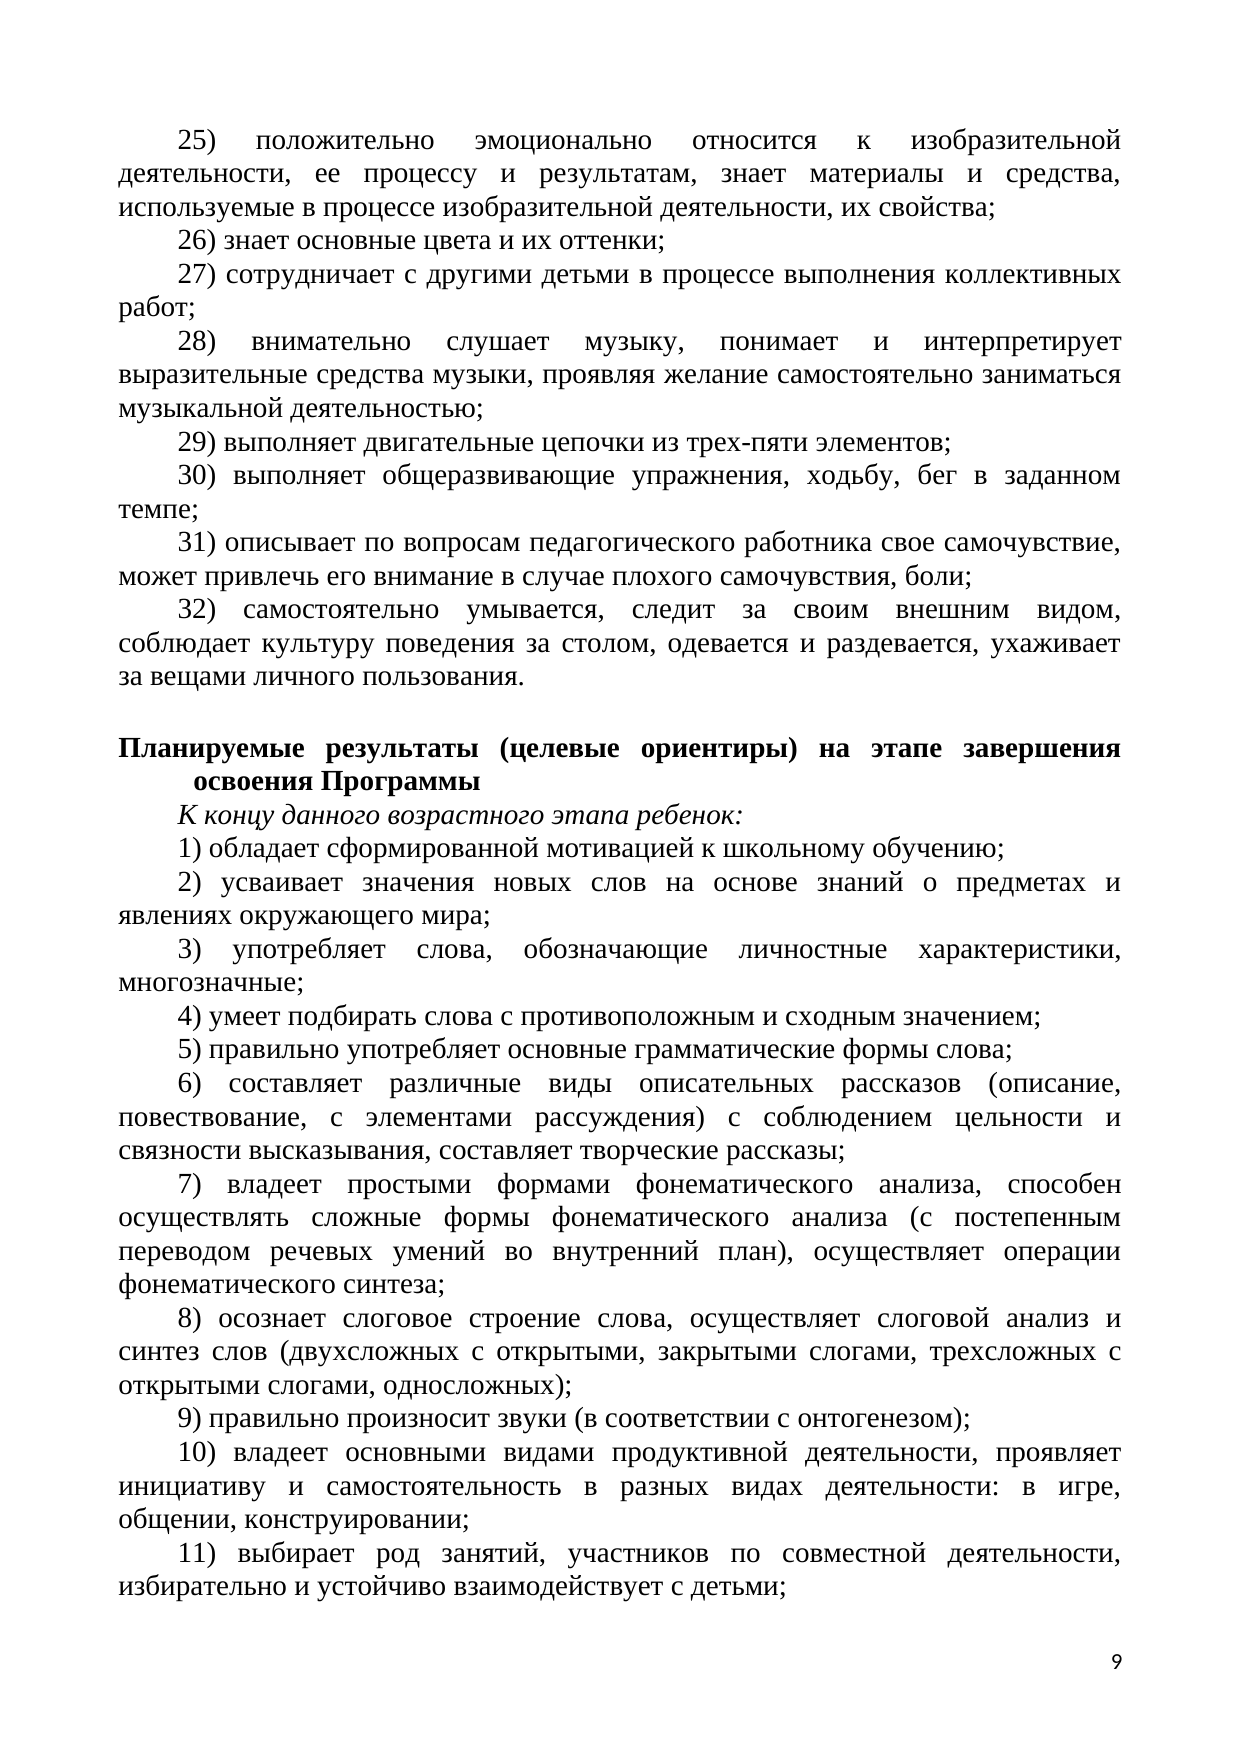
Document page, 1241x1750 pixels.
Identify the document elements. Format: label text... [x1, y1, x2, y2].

text 3) употребляет слова, обозначающие личностные характеристики, многозначные; [118, 931, 1122, 998]
text 10) владеет основными видами продуктивной деятельности, проявляет инициативу и самостоятельность в разных видах деятельности: в игре, общении, конструировании; [118, 1434, 1122, 1535]
text 11) выбирает род занятий, участников по совместной деятельности, избирательно и устойчиво взаимодействует с детьми; [118, 1535, 1122, 1602]
text 29) выполняет двигательные цепочки из трех-пяти элементов; [118, 424, 1122, 457]
text 7) владеет простыми формами фонематического анализа, способен осуществлять сложные формы фонематического анализа (с постепенным переводом речевых умений во внутренний план), осуществляет операции фонематического синтеза; [118, 1166, 1122, 1300]
text 30) выполняет общеразвивающие упражнения, ходьбу, бег в заданном темпе; [118, 457, 1122, 524]
text 27) сотрудничает с другими детьми в процессе выполнения коллективных работ; [118, 256, 1122, 323]
text 5) правильно употребляет основные грамматические формы слова; [118, 1032, 1122, 1065]
text 28) внимательно слушает музыку, понимает и интерпретирует выразительные средства музыки, проявляя желание самостоятельно заниматься музыкальной деятельностью; [118, 323, 1122, 424]
text 32) самостоятельно умывается, следит за своим внешним видом, соблюдает культуру поведения за столом, одевается и раздевается, ухаживает за вещами личного пользования. [118, 591, 1122, 692]
text 6) составляет различные виды описательных рассказов (описание, повествование, с элементами рассуждения) с соблюдением цельности и связности высказывания, составляет творческие рассказы; [118, 1065, 1122, 1166]
text 26) знает основные цвета и их оттенки; [118, 222, 1122, 256]
text 31) описывает по вопросам педагогического работника свое самочувствие, может привлечь его внимание в случае плохого самочувствия, боли; [118, 524, 1122, 591]
text 4) умеет подбирать слова с противоположным и сходным значением; [118, 998, 1122, 1032]
text 2) усваивает значения новых слов на основе знаний о предметах и явлениях окружающего мира; [118, 864, 1122, 931]
text 25) положительно эмоционально относится к изобразительной деятельности, ее процессу и результатам, знает материалы и средства, используемые в процессе изобразительной деятельности, их свойства; [118, 122, 1122, 222]
list Планируемые результаты (целевые ориентиры) на этапе завершения освоения Программы [118, 730, 1122, 797]
text 9) правильно произносит звуки (в соответствии с онтогенезом); [118, 1401, 1122, 1434]
text К концу данного возрастного этапа ребенок: [118, 797, 1122, 830]
text 1) обладает сформированной мотивацией к школьному обучению; [118, 830, 1122, 864]
text 8) осознает слоговое строение слова, осуществляет слоговой анализ и синтез слов (двухсложных с открытыми, закрытыми слогами, трехсложных с открытыми слогами, односложных); [118, 1300, 1122, 1401]
